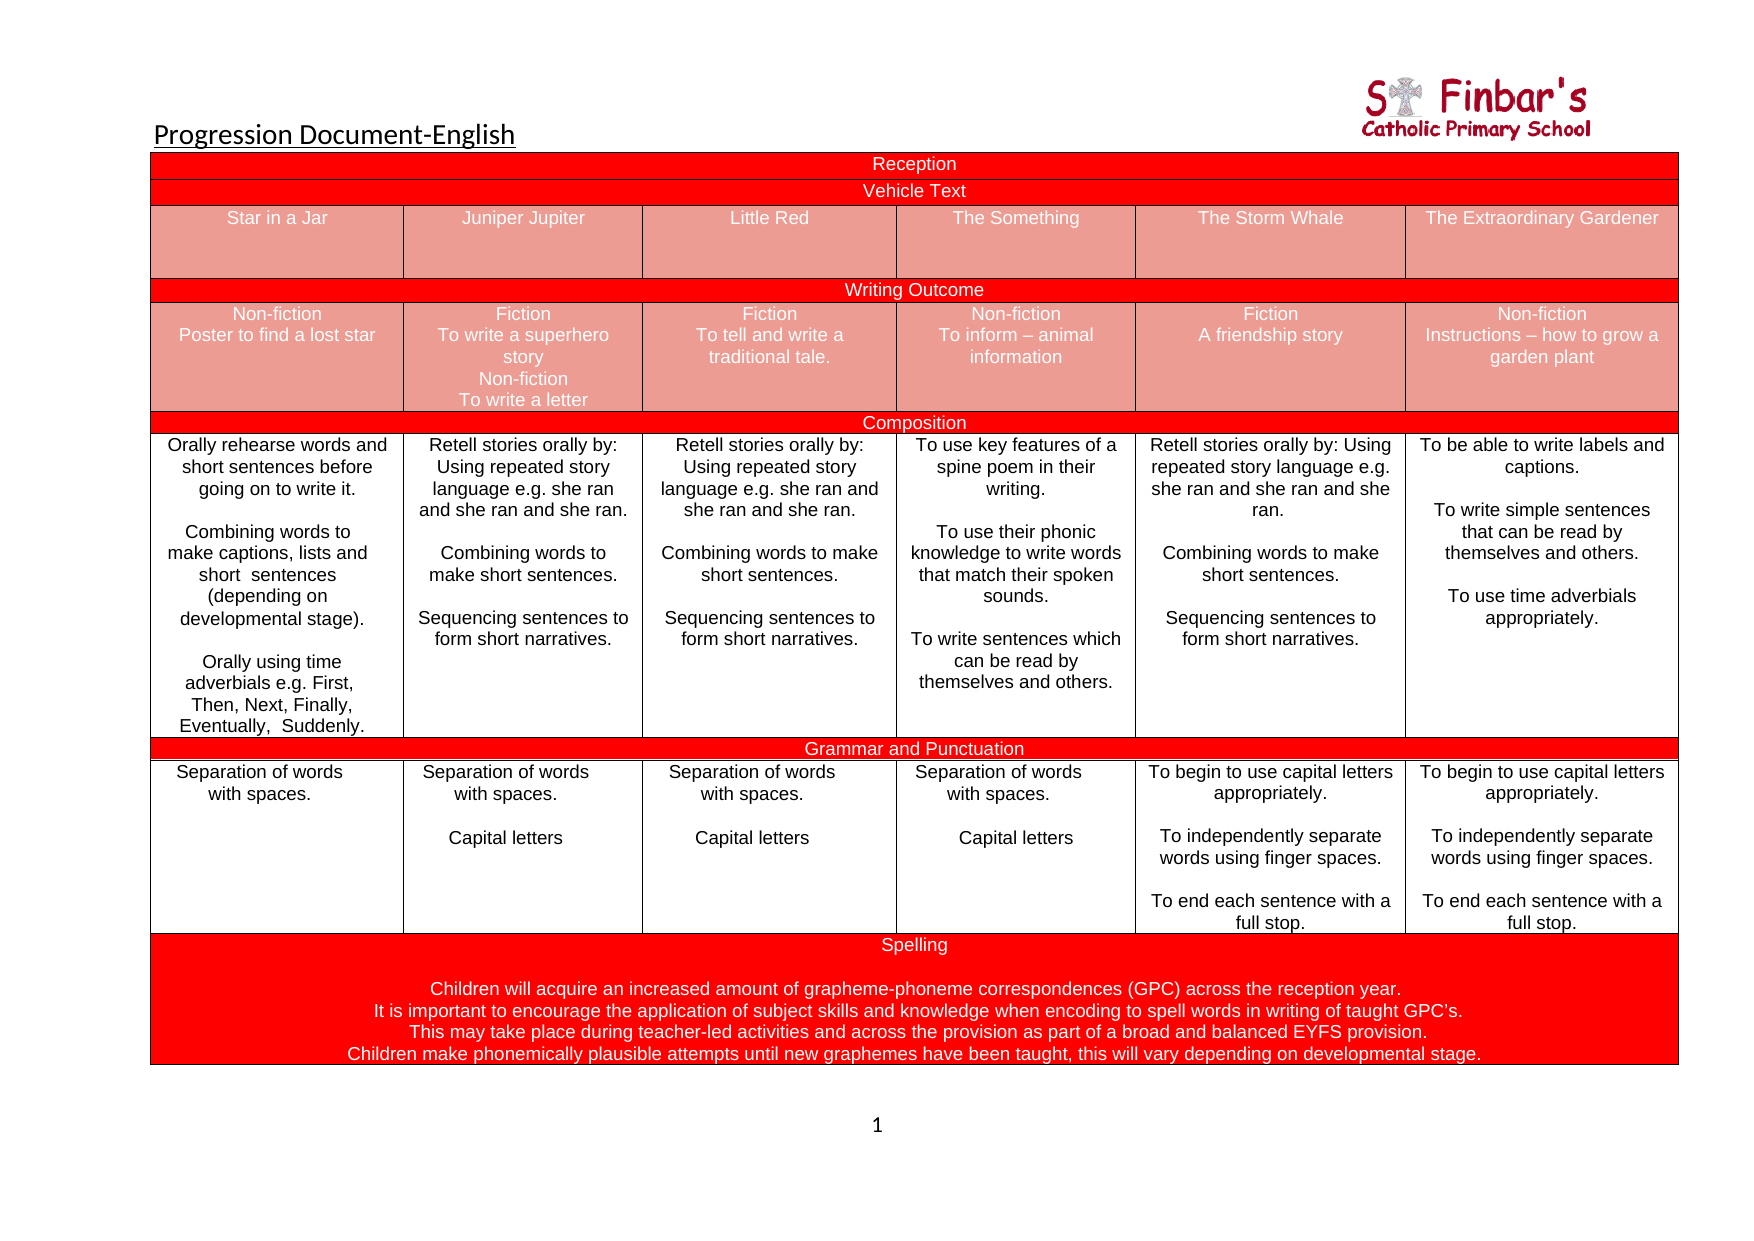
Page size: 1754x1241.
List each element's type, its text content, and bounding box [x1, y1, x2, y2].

table_cell To be able to write labels and captions. To write simple sentences that can be read by themselves and others. To use time adverbials appropriately. [1406, 434, 1678, 737]
table_cell Spelling Children will acquire an increased amount of grapheme-phoneme correspondences (GPC) across the reception year. It is important to encourage the application of subject skills and knowledge when encoding to spell words in writing of taught GPC’s. This may take place during teacher-led activities and across the provision as part of a broad and balanced EYFS provision. Children make phonemically plausible attempts until new graphemes have been taught, this will vary depending on developmental stage. [151, 934, 1678, 1064]
table_cell Retell stories orally by: Using repeated story language e.g. she ran and she ran and she ran. Combining words to make short sentences. Sequencing sentences to form short narratives. [1136, 434, 1405, 737]
table_cell Non-fiction Poster to find a lost star [151, 303, 403, 411]
table_cell The Extraordinary Gardener [1406, 206, 1678, 278]
table_cell Separation of words with spaces. [151, 761, 403, 933]
table_cell Composition [151, 412, 1678, 433]
table_cell Fiction To tell and write a traditional tale. [643, 303, 896, 411]
table_cell Separation of words with spaces. Capital letters [643, 761, 896, 933]
table_cell Non-fiction To inform – animal information [897, 303, 1135, 411]
table_cell Separation of words with spaces. Capital letters [897, 761, 1135, 933]
table_cell Retell stories orally by: Using repeated story language e.g. she ran and she ran and she ran. Combining words to make short sentences. Sequencing sentences to form short narratives. [643, 434, 896, 737]
table_cell Fiction A friendship story [1136, 303, 1405, 411]
table_cell The Storm Whale [1136, 206, 1405, 278]
table_cell Grammar and Punctuation [151, 738, 1678, 759]
picture [1353, 73, 1601, 145]
table_cell Orally rehearse words and short sentences before going on to write it. Combining words to make captions, lists and short sentences (depending on developmental stage). Orally using time adverbials e.g. First, Then, Next, Finally, Eventually, Suddenly. [151, 434, 403, 737]
table_cell Separation of words with spaces. Capital letters [404, 761, 642, 933]
table_cell To use key features of a spine poem in their writing. To use their phonic knowledge to write words that match their spoken sounds. To write sentences which can be read by themselves and others. [897, 434, 1135, 737]
table_cell Fiction To write a superhero story Non-fiction To write a letter [404, 303, 642, 411]
table_cell Star in a Jar [151, 206, 403, 278]
table_cell Writing Outcome [151, 279, 1678, 302]
table_cell Retell stories orally by: Using repeated story language e.g. she ran and she ran and she ran. Combining words to make short sentences. Sequencing sentences to form short narratives. [404, 434, 642, 737]
table_cell To begin to use capital letters appropriately. To independently separate words using finger spaces. To end each sentence with a full stop. [1136, 761, 1405, 933]
table_cell Juniper Jupiter [404, 206, 642, 278]
table_cell Vehicle Text [151, 180, 1678, 205]
table_cell To begin to use capital letters appropriately. To independently separate words using finger spaces. To end each sentence with a full stop. [1406, 761, 1678, 933]
table_cell Little Red [643, 206, 896, 278]
table_cell The Something [897, 206, 1135, 278]
table_cell Non-fiction Instructions – how to grow a garden plant [1406, 303, 1678, 411]
table_header Reception [151, 153, 1678, 179]
